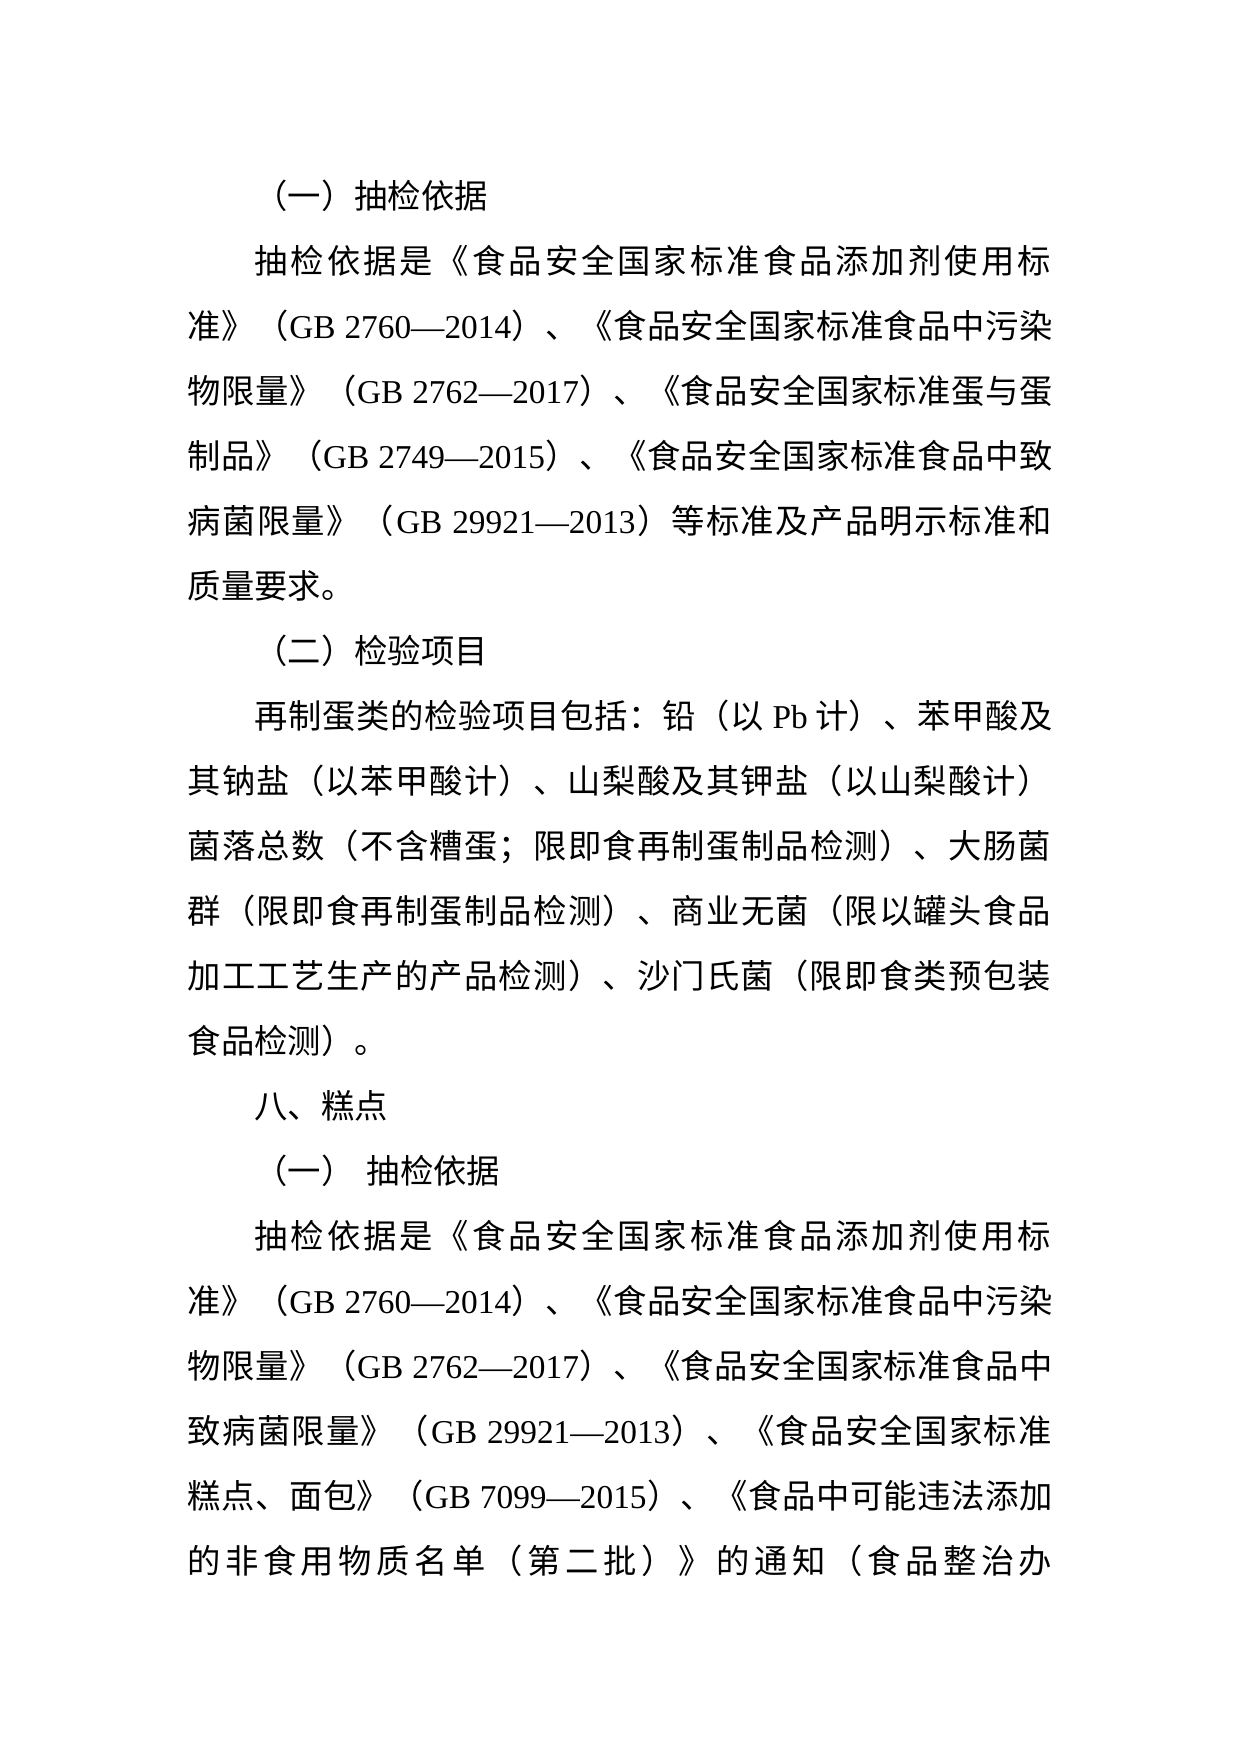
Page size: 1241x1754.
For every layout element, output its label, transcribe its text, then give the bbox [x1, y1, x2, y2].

list 检验项目 [187, 617, 1053, 682]
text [187, 1202, 1053, 1592]
text 抽检依据是《食品安全国家标准食品添加剂使用标准》（GB 2760—2014）、《食品安全国家标准食品中污染物限量》（GB 2762—2017）、《食品安全国家标准蛋与蛋制品》（GB 2749—2015）、《食品安全国家标准食品中致病菌限量》（GB 29921—2013）等标准及产品明示标准和质量要求。 [187, 227, 1053, 617]
list 抽检依据 [254, 1137, 1053, 1202]
text 再制蛋类的检验项目包括：铅（以Pb计）、苯甲酸及其钠盐（以苯甲酸计）、山梨酸及其钾盐（以山梨酸计）、菌落总数（不含糟蛋；限即食再制蛋制品检测）、大肠菌群（限即食再制蛋制品检测）、商业无菌（限以罐头食品加工工艺生产的产品检测）、沙门氏菌（限即食类预包装食品检测）。 [187, 682, 1053, 1072]
text 八、糕点 [187, 1072, 1053, 1137]
text （一）抽检依据 [187, 162, 1053, 227]
